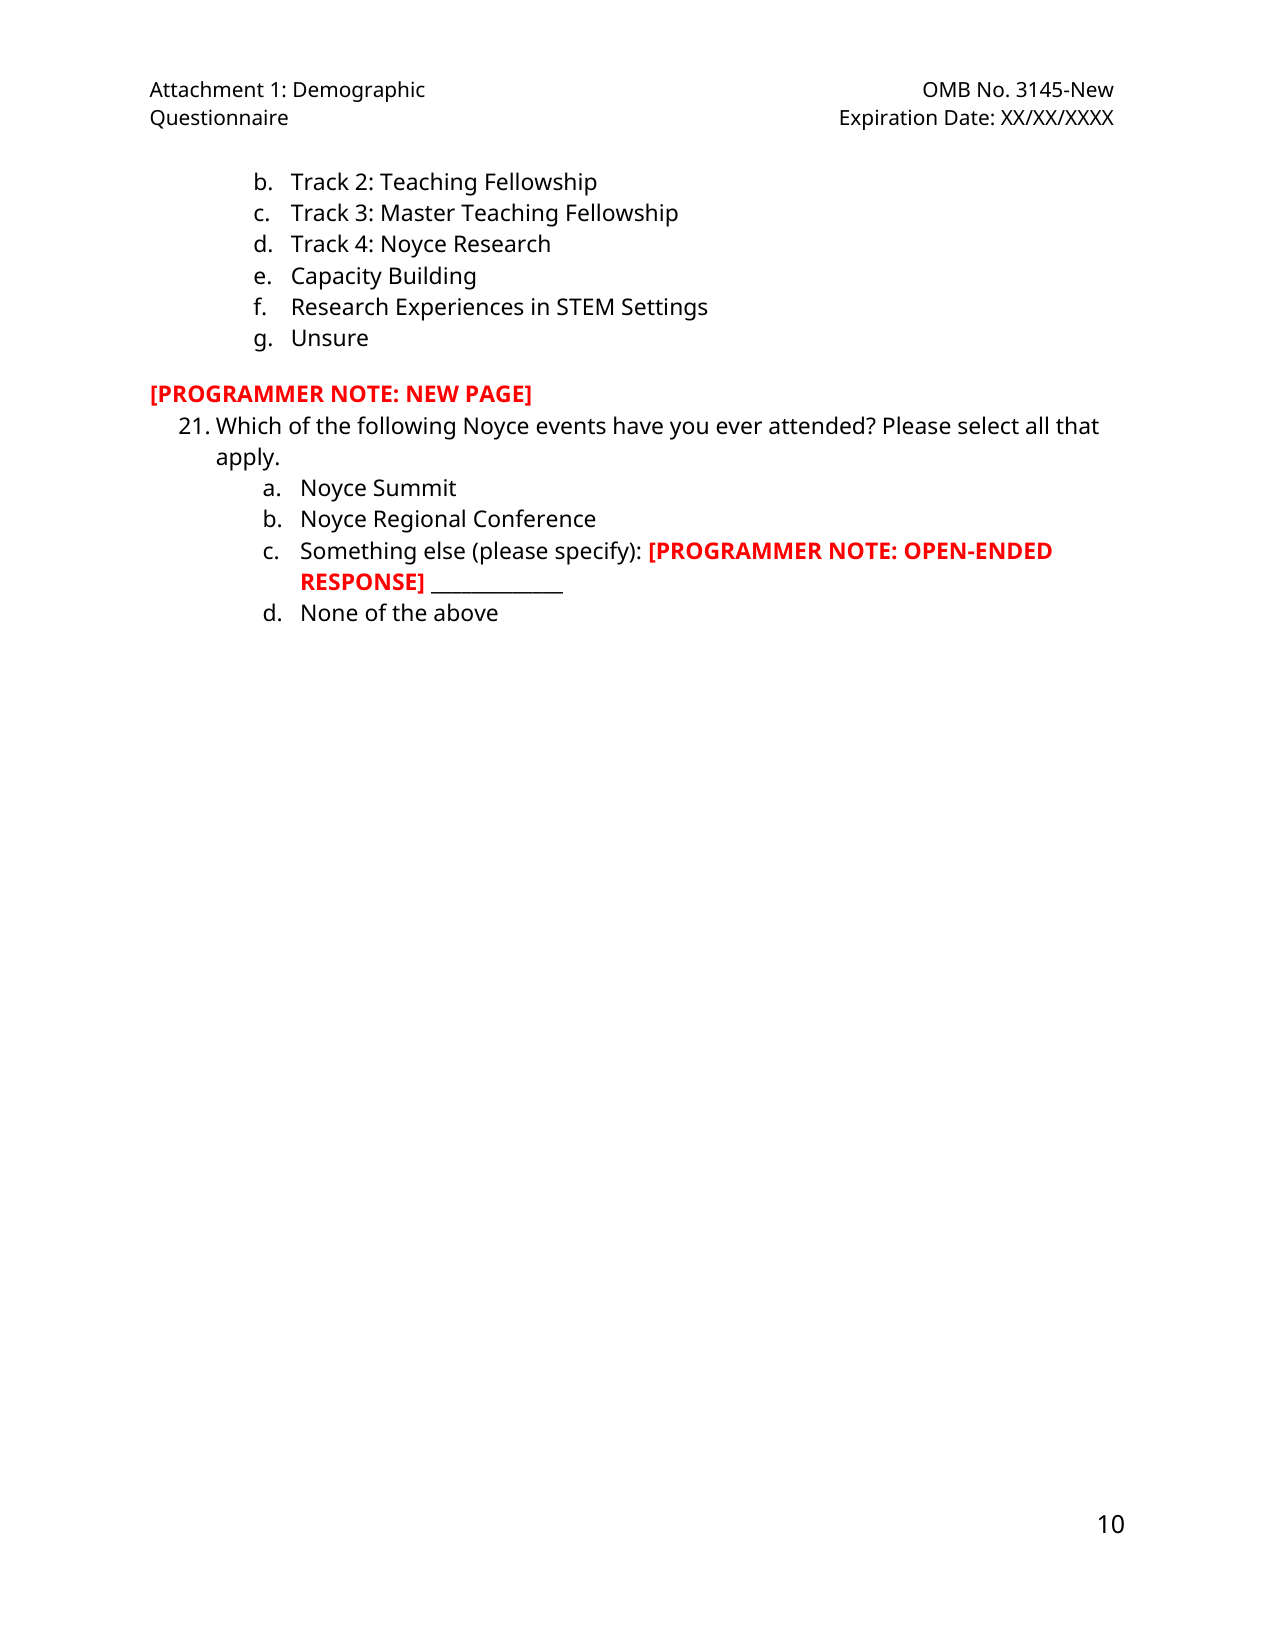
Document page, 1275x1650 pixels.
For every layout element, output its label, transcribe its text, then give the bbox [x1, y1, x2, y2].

list Track 2: Teaching Fellowship [253, 166, 1125, 197]
list Unsure [253, 322, 1125, 353]
list None of the above [262, 597, 1125, 628]
list Capacity Building [253, 260, 1125, 291]
list Which of the following Noyce events have you ever attended? Please select all that apply. [178, 410, 1125, 472]
list Something else (please specify): [PROGRAMMER NOTE: OPEN-ENDED RESPONSE] _____________ [262, 535, 1125, 597]
list Track 4: Noyce Research [253, 228, 1125, 260]
list Research Experiences in STEM Settings [253, 291, 1125, 322]
list Track 3: Master Teaching Fellowship [253, 197, 1125, 228]
list Noyce Summit [262, 472, 1125, 503]
list Noyce Regional Conference [262, 503, 1125, 535]
text [PROGRAMMER NOTE: NEW PAGE] [150, 378, 1125, 410]
